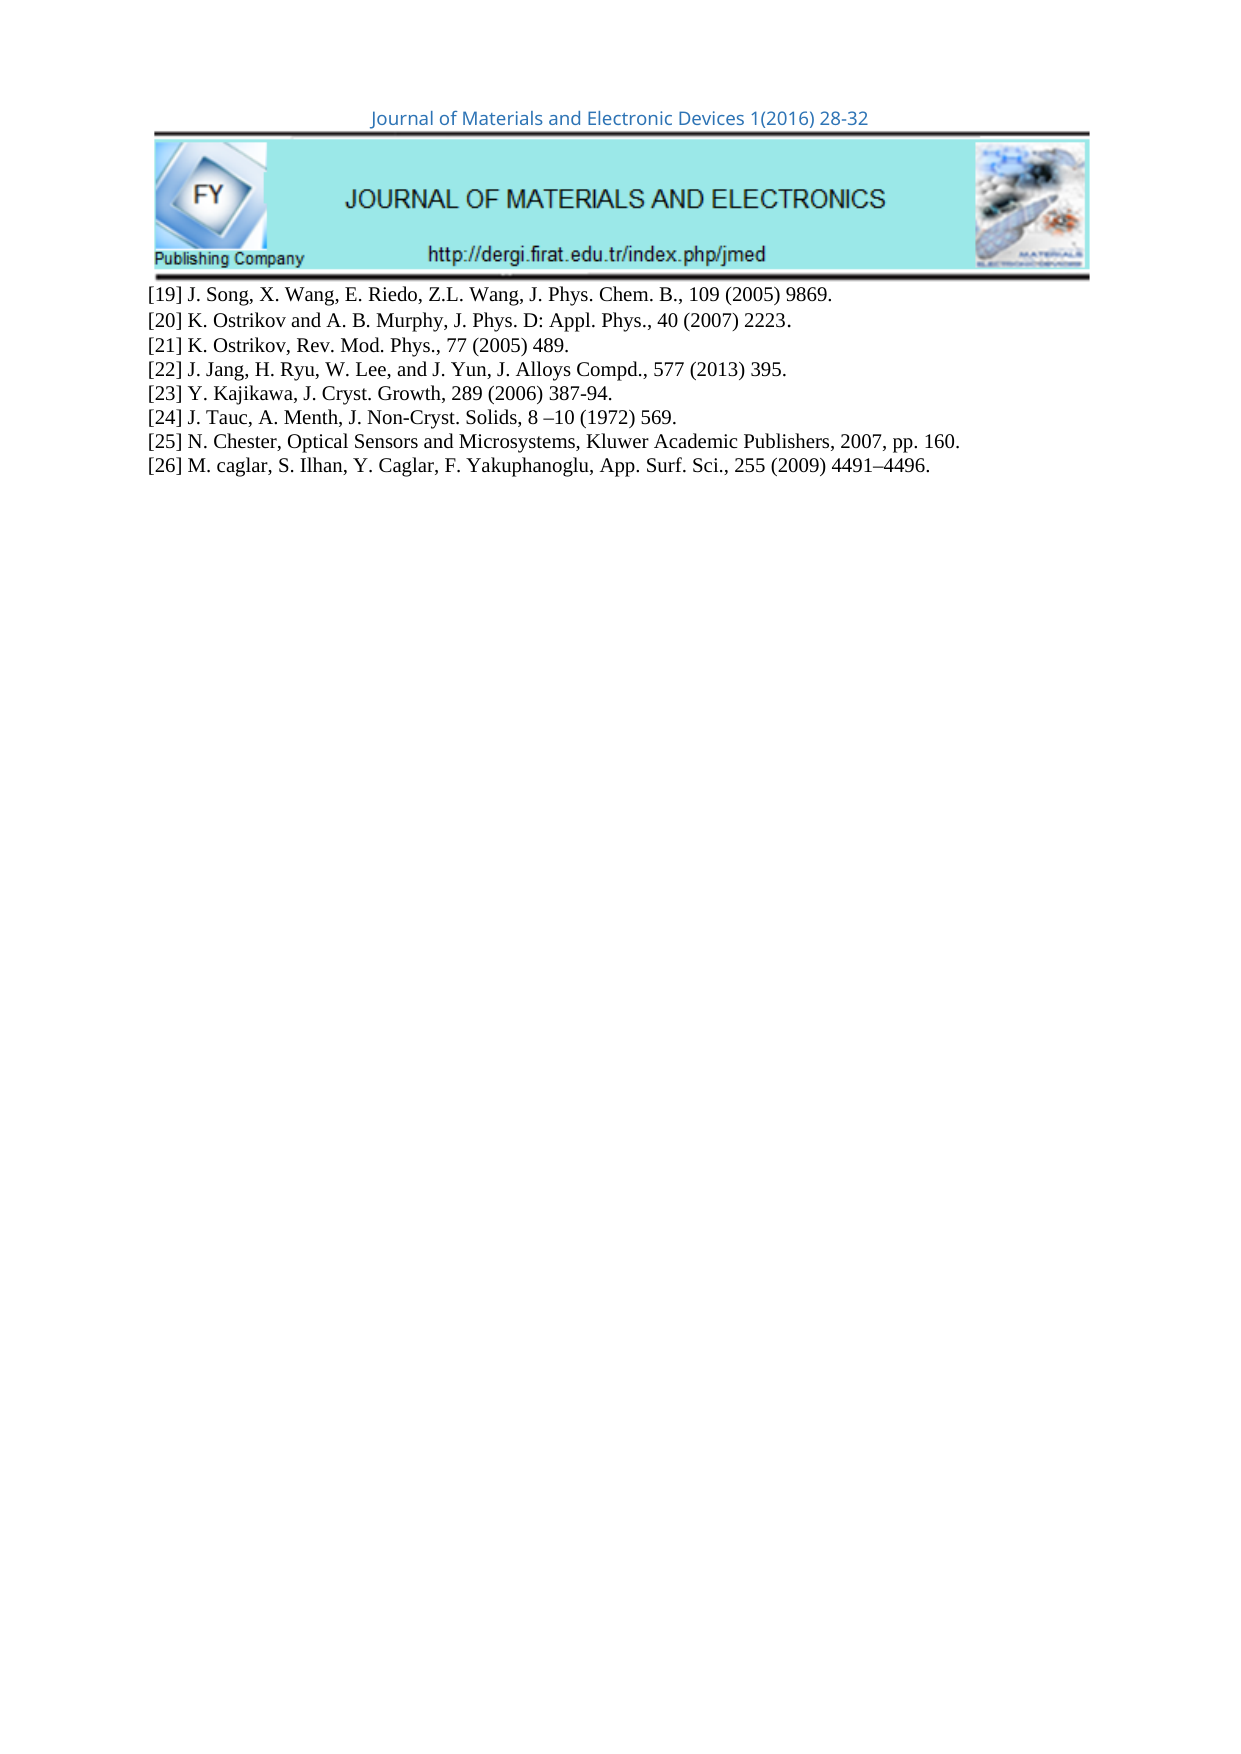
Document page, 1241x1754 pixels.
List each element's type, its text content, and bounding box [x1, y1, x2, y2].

text [19] J. Song, X. Wang, E. Riedo, Z.L. Wang, J. Phys. Chem. B., 109 (2005) 9869. [148, 282, 1093, 306]
picture [153, 130, 1093, 282]
text [22] J. Jang, H. Ryu, W. Lee, and J. Yun, J. Alloys Compd., 577 (2013) 395. [148, 357, 1093, 381]
text [24] J. Tauc, A. Menth, J. Non-Cryst. Solids, 8 –10 (1972) 569. [148, 405, 1093, 429]
text [20] K. Ostrikov and A. B. Murphy, J. Phys. D: Appl. Phys., 40 (2007) 2223. [148, 306, 1093, 332]
text [26] M. caglar, S. Ilhan, Y. Caglar, F. Yakuphanoglu, App. Surf. Sci., 255 (2009) 4491–4496. [148, 453, 1093, 477]
text [21] K. Ostrikov, Rev. Mod. Phys., 77 (2005) 489. [148, 332, 1093, 357]
text [23] Y. Kajikawa, J. Cryst. Growth, 289 (2006) 387-94. [148, 381, 1093, 405]
text [25] N. Chester, Optical Sensors and Microsystems, Kluwer Academic Publishers, 2007, pp. 160. [148, 429, 1093, 453]
